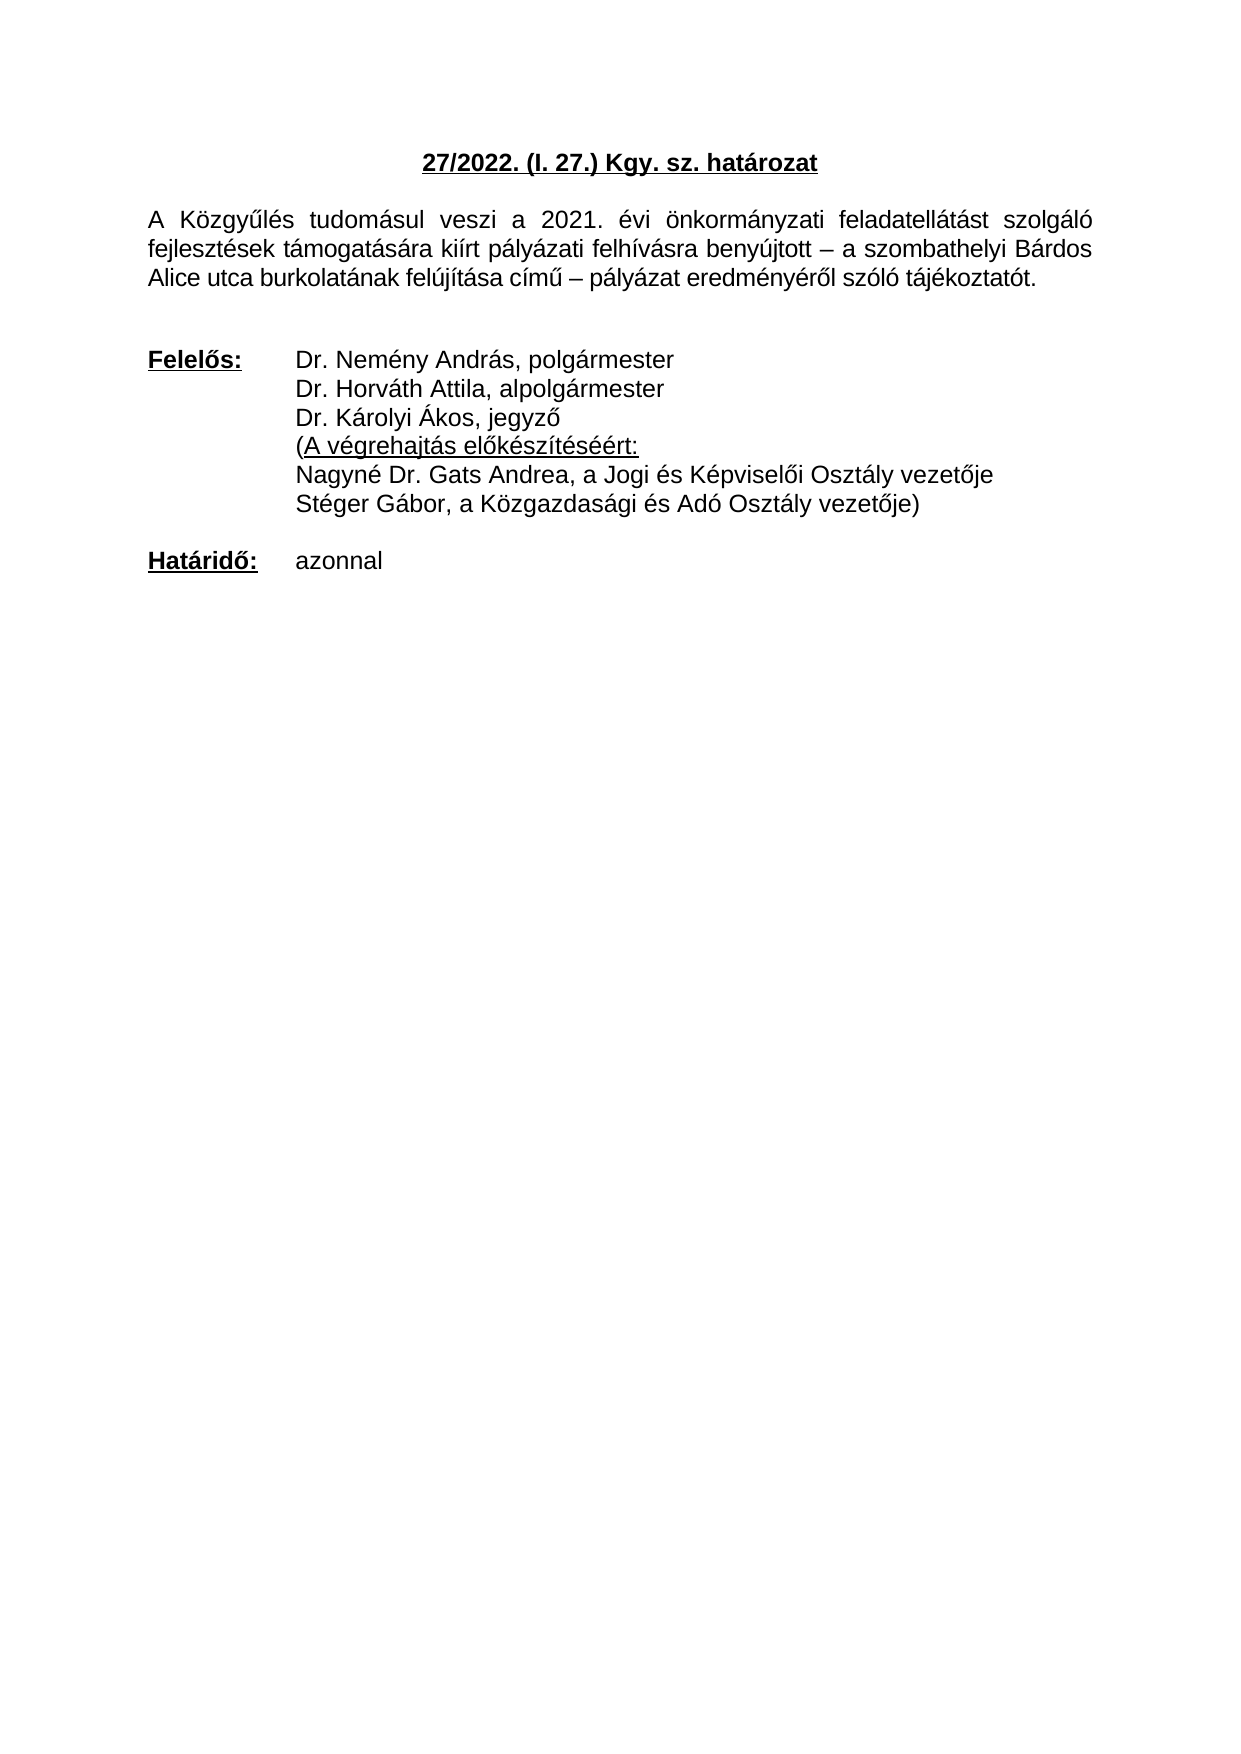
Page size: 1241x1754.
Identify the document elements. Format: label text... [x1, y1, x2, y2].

text (A végrehajtás előkészítéséért: [295, 431, 1093, 460]
text Felelős: Dr. Nemény András, polgármester [148, 345, 1093, 374]
text Dr. Horváth Attila, alpolgármester [148, 374, 1093, 403]
text 27/2022. (I. 27.) Kgy. sz. határozat [148, 148, 1093, 176]
text Nagyné Dr. Gats Andrea, a Jogi és Képviselői Osztály vezetője [295, 460, 1093, 489]
text Határidő: azonnal [148, 546, 1093, 575]
text Stéger Gábor, a Közgazdasági és Adó Osztály vezetője) [295, 489, 1093, 518]
text Dr. Károlyi Ákos, jegyző [148, 403, 1093, 431]
text A Közgyűlés tudomásul veszi a 2021. évi önkormányzati feladatellátást szolgáló fejlesztések támogatására kiírt pályázati felhívásra benyújtott – a szombathelyi Bárdos Alice utca burkolatának felújítása című – pályázat eredményéről szóló tájékoztatót. [148, 205, 1093, 291]
